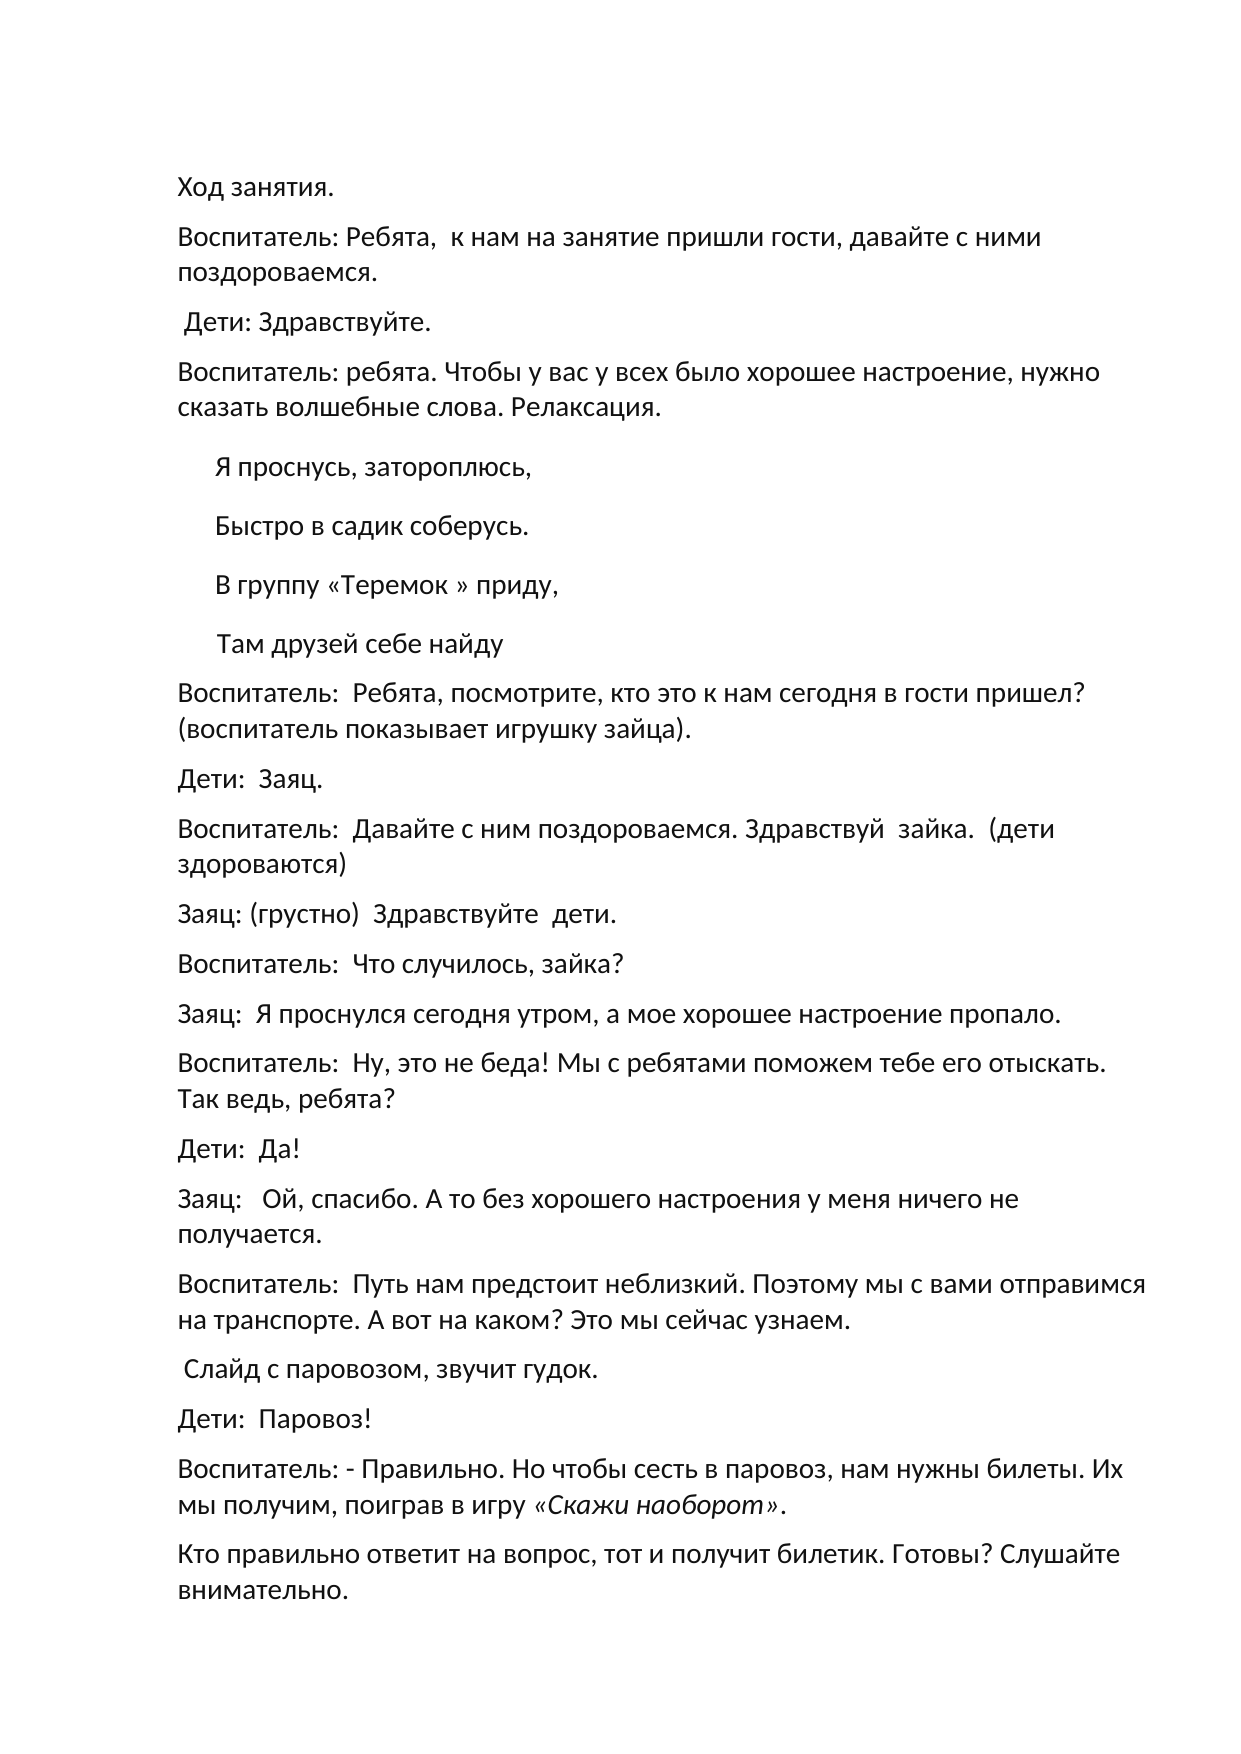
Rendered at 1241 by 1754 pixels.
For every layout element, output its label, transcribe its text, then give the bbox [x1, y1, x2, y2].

text Кто правильно ответит на вопрос, тот и получит билетик. Готовы? Слушайте внимательно. [177, 1536, 1152, 1607]
text Быстро в садик соберусь. [177, 507, 1152, 542]
text Я проснусь, затороплюсь, [177, 448, 1152, 483]
text Воспитатель: ребята. Чтобы у вас у всех было хорошее настроение, нужно сказать волшебные слова. Релаксация. [177, 353, 1152, 424]
text Заяц: Ой, спасибо. А то без хорошего настроения у меня ничего не получается. [177, 1180, 1152, 1251]
text Заяц: (грустно) Здравствуйте дети. [177, 895, 1152, 931]
text Дети: Заяц. [177, 760, 1152, 796]
text Дети: Паровоз! [177, 1400, 1152, 1436]
text Воспитатель: Ну, это не беда! Мы с ребятами поможем тебе его отыскать. Так ведь, ребята? [177, 1044, 1152, 1116]
text Воспитатель: - Правильно. Но чтобы сесть в паровоз, нам нужны билеты. Их мы получим, поиграв в игру «Скажи наоборот». [177, 1450, 1152, 1521]
text Дети: Здравствуйте. [177, 303, 1152, 339]
text Воспитатель: Путь нам предстоит неблизкий. Поэтому мы с вами отправимся на транспорте. А вот на каком? Это мы сейчас узнаем. [177, 1265, 1152, 1336]
text В группу «Теремок » приду, [177, 566, 1152, 601]
text Воспитатель: Ребята, к нам на занятие пришли гости, давайте с ними поздороваемся. [177, 218, 1152, 289]
text Воспитатель: Что случилось, зайка? [177, 945, 1152, 981]
text Воспитатель: Давайте с ним поздороваемся. Здравствуй зайка. (дети здороваются) [177, 810, 1152, 881]
text Ход занятия. [177, 168, 1152, 203]
text Заяц: Я проснулся сегодня утром, а мое хорошее настроение пропало. [177, 995, 1152, 1030]
text Воспитатель: Ребята, посмотрите, кто это к нам сегодня в гости пришел? (воспитатель показывает игрушку зайца). [177, 674, 1152, 746]
text Слайд с паровозом, звучит гудок. [177, 1351, 1152, 1386]
text Дети: Да! [177, 1130, 1152, 1166]
text Там друзей себе найду [177, 625, 1152, 660]
